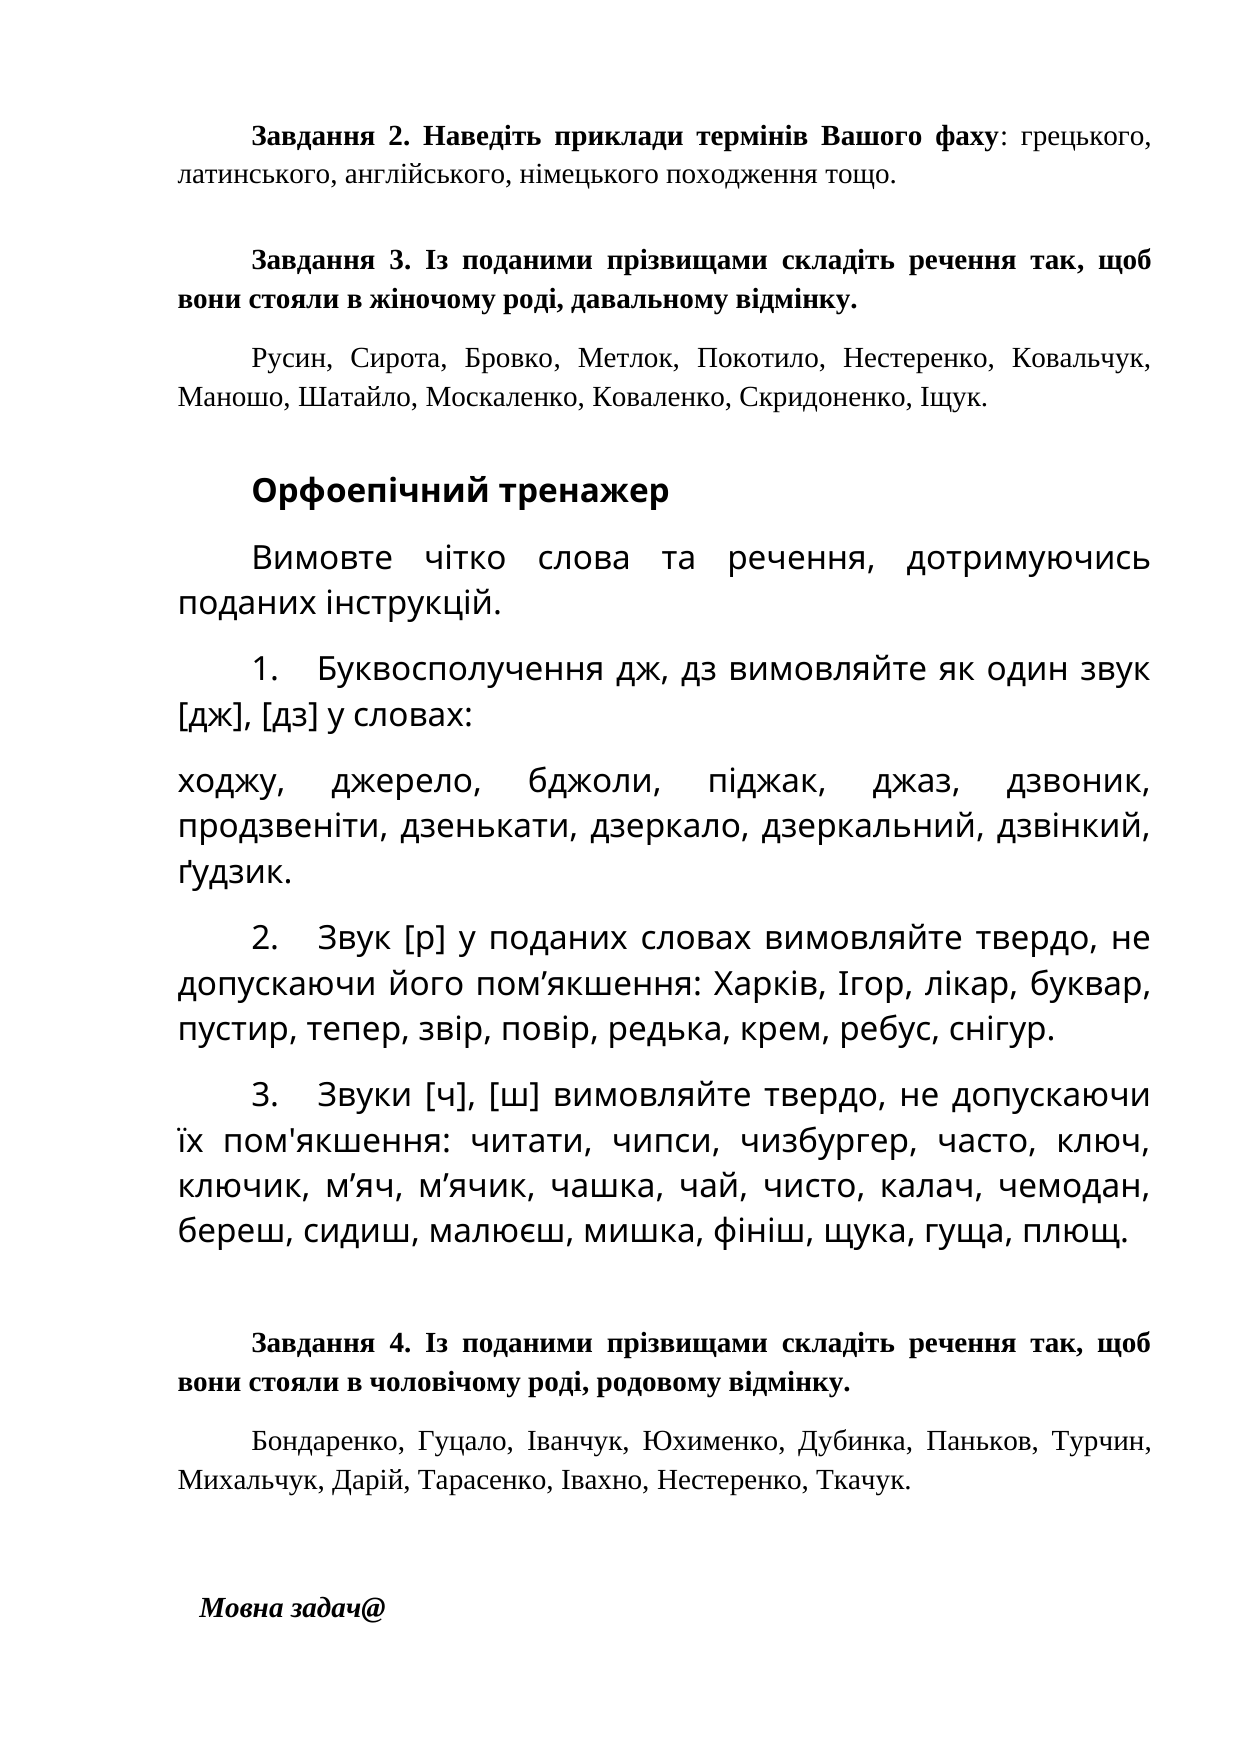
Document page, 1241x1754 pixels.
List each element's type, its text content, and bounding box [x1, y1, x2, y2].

text Мовна задач@ [177, 1591, 1152, 1624]
text ходжу, джерело, бджоли, піджак, джаз, дзвоник, продзвеніти, дзенькати, дзеркало, дзеркальний, дзвінкий, ґудзик. [177, 757, 1152, 893]
text Бондаренко, Гуцало, Іванчук, Юхименко, Дубинка, Паньков, Турчин, Михальчук, Дарій, Тарасенко, Івахно, Нестеренко, Ткачук. [177, 1423, 1152, 1496]
text 1. Буквосполучення дж, дз вимовляйте як один звук [дж], [дз] у словах: [177, 645, 1152, 736]
text Завдання 3. Із поданими прізвищами складіть речення так, щоб вони стояли в жіночому роді, давальному відмінку. [177, 242, 1152, 314]
text Орфоепічний тренажер [177, 467, 1152, 513]
text Вимовте чітко слова та речення, дотримуючись поданих інструкцій. [177, 533, 1152, 624]
text 2. Звук [р] у поданих словах вимовляйте твердо, не допускаючи його пом’якшення: Харків, Ігор, лікар, буквар, пустир, тепер, звір, повір, редька, крем, ребус, снігур. [177, 914, 1152, 1050]
text Завдання 2. Наведіть приклади термінів Вашого фаху: грецького, латинського, англійського, німецького походження тощо. [177, 118, 1152, 190]
text Завдання 4. Із поданими прізвищами складіть речення так, щоб вони стояли в чоловічому роді, родовому відмінку. [177, 1326, 1152, 1398]
text Русин, Сирота, Бровко, Метлок, Покотило, Нестеренко, Ковальчук, Маношо, Шатайло, Москаленко, Коваленко, Скридоненко, Іщук. [177, 340, 1152, 412]
text 3. Звуки [ч], [ш] вимовляйте твердо, не допускаючи їх пом'якшення: читати, чипси, чизбургер, часто, ключ, ключик, м’яч, м’ячик, чашка, чай, чисто, калач, чемодан, береш, сидиш, малюєш, мишка, фініш, щука, гуща, плющ. [177, 1071, 1152, 1253]
